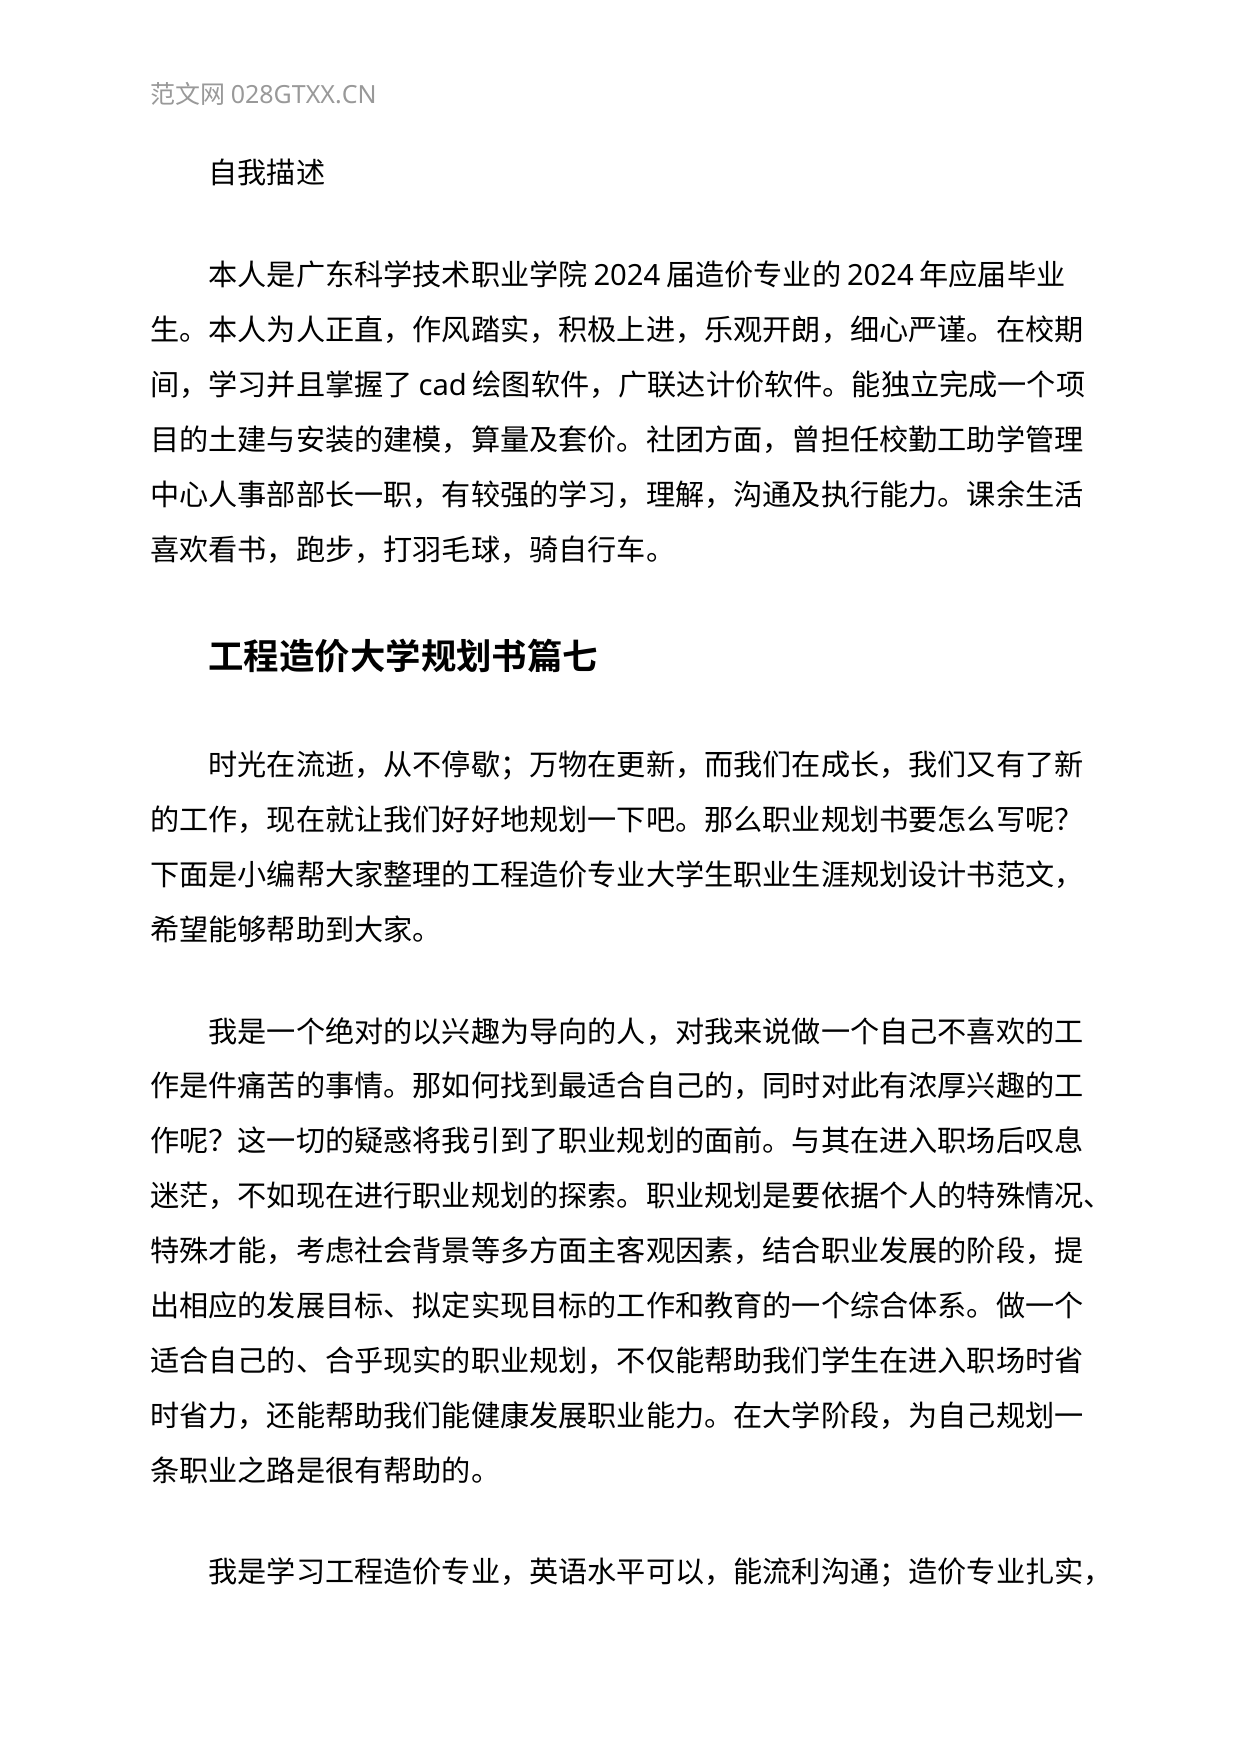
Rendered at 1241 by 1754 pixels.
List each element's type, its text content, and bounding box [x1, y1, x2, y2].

text 本人是广东科学技术职业学院2024届造价专业的2024年应届毕业生。本人为人正直，作风踏实，积极上进，乐观开朗，细心严谨。在校期间，学习并且掌握了cad绘图软件，广联达计价软件。能独立完成一个项目的土建与安装的建模，算量及套价。社团方面，曾担任校勤工助学管理中心人事部部长一职，有较强的学习，理解，沟通及执行能力。课余生活喜欢看书，跑步，打羽毛球，骑自行车。 [150, 252, 1090, 569]
text 我是一个绝对的以兴趣为导向的人，对我来说做一个自己不喜欢的工作是件痛苦的事情。那如何找到最适合自己的，同时对此有浓厚兴趣的工作呢？这一切的疑惑将我引到了职业规划的面前。与其在进入职场后叹息迷茫，不如现在进行职业规划的探索。职业规划是要依据个人的特殊情况、特殊才能，考虑社会背景等多方面主客观因素，结合职业发展的阶段，提出相应的发展目标、拟定实现目标的工作和教育的一个综合体系。做一个适合自己的、合乎现实的职业规划，不仅能帮助我们学生在进入职场时省时省力，还能帮助我们能健康发展职业能力。在大学阶段，为自己规划一条职业之路是很有帮助的。 [150, 1008, 1090, 1489]
text 时光在流逝，从不停歇；万物在更新，而我们在成长，我们又有了新的工作，现在就让我们好好地规划一下吧。那么职业规划书要怎么写呢？下面是小编帮大家整理的工程造价专业大学生职业生涯规划设计书范文，希望能够帮助到大家。 [150, 742, 1090, 949]
text 自我描述 [150, 150, 1090, 192]
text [150, 1549, 1090, 1591]
text 工程造价大学规划书篇七 [150, 628, 1090, 679]
